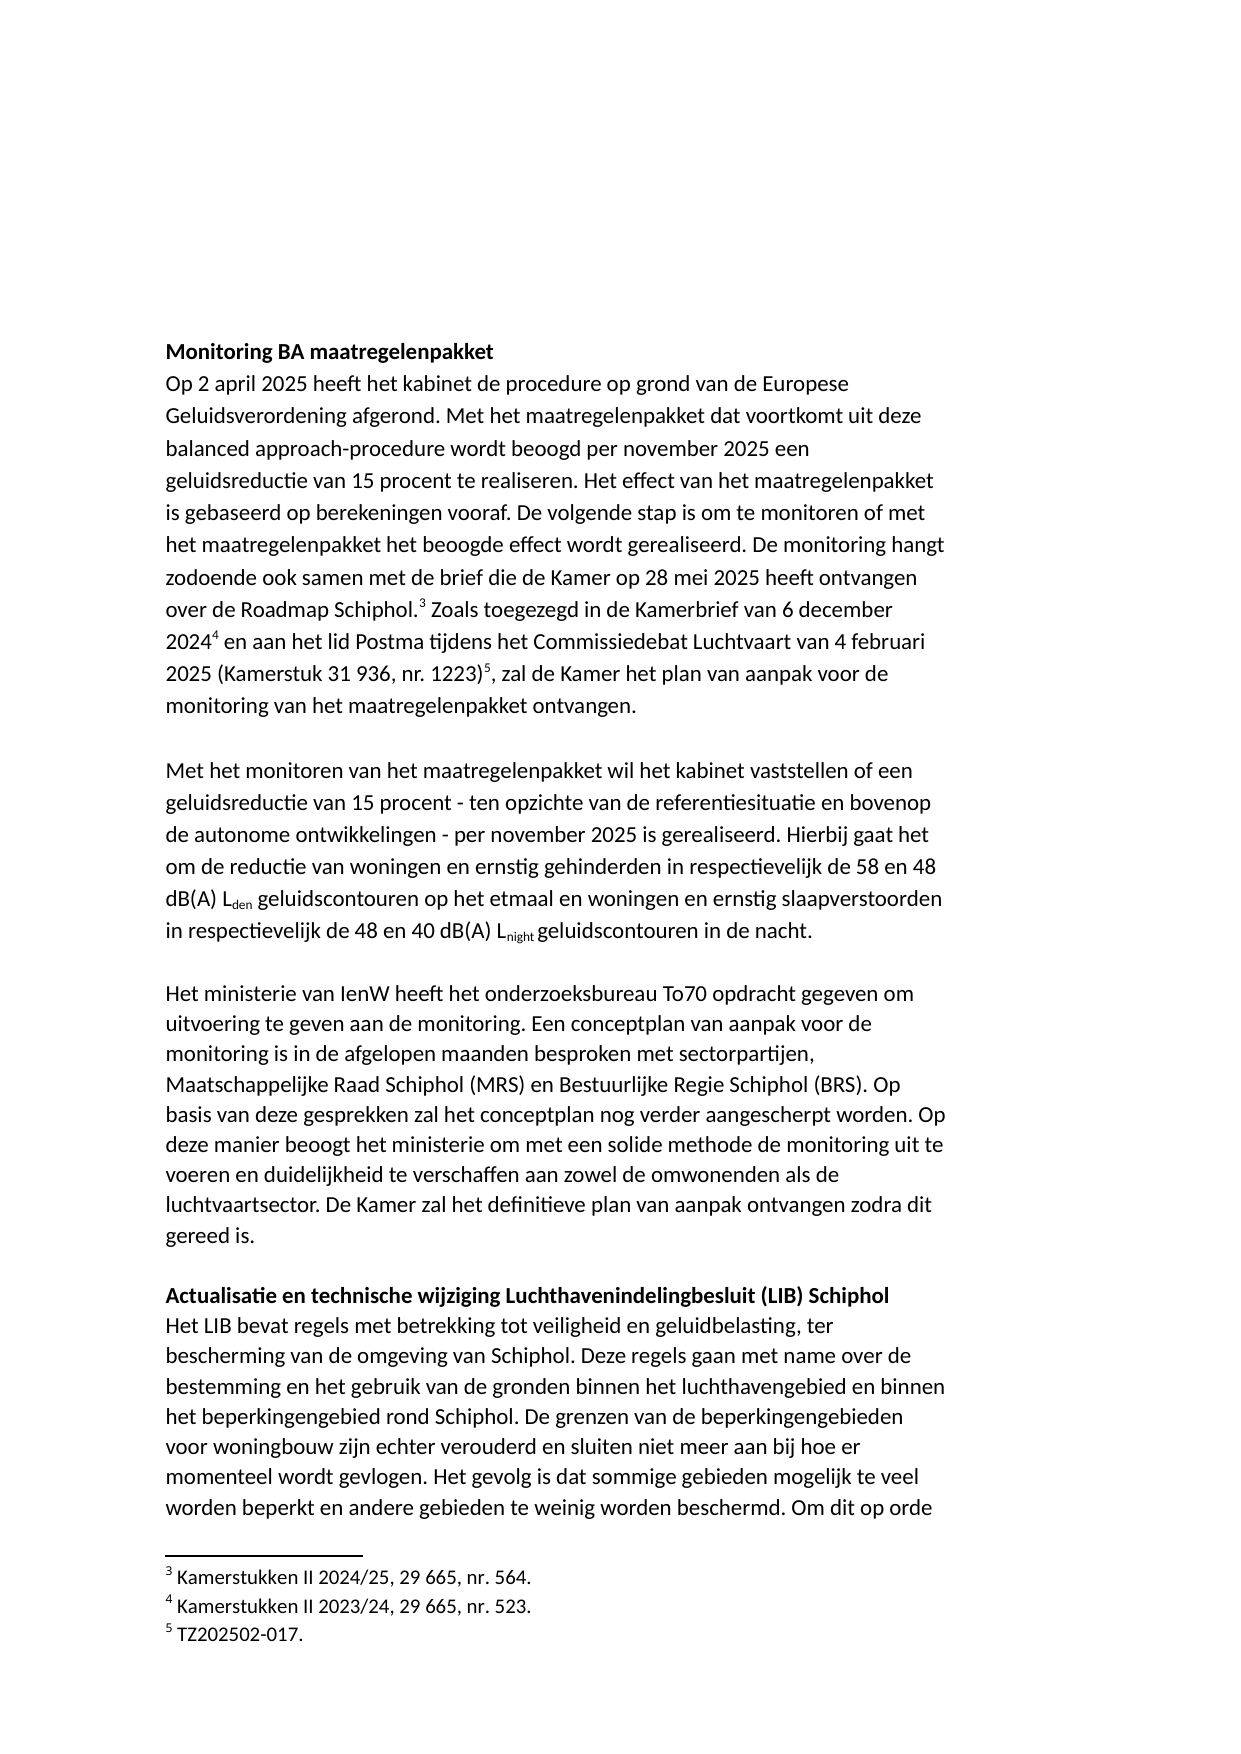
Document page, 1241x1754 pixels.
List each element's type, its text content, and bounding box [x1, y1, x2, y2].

text Het ministerie van IenW heeft het onderzoeksbureau To70 opdracht gegeven om uitvoering te geven aan de monitoring. Een conceptplan van aanpak voor de monitoring is in de afgelopen maanden besproken met sectorpartijen, Maatschappelijke Raad Schiphol (MRS) en Bestuurlijke Regie Schiphol (BRS). Op basis van deze gesprekken zal het conceptplan nog verder aangescherpt worden. Op deze manier beoogt het ministerie om met een solide methode de monitoring uit te voeren en duidelijkheid te verschaffen aan zowel de omwonenden als de luchtvaartsector. De Kamer zal het definitieve plan van aanpak ontvangen zodra dit gereed is. [165, 979, 951, 1249]
text Monitoring BA maatregelenpakket [165, 337, 951, 365]
text Met het monitoren van het maatregelenpakket wil het kabinet vaststellen of een geluidsreductie van 15 procent - ten opzichte van de referentiesituatie en bovenop de autonome ontwikkelingen - per november 2025 is gerealiseerd. Hierbij gaat het om de reductie van woningen en ernstig gehinderden in respectievelijk de 58 en 48 dB(A) Lden geluidscontouren op het etmaal en woningen en ernstig slaapverstoorden in respectievelijk de 48 en 40 dB(A) Lnight geluidscontouren in de nacht. [165, 756, 951, 945]
text Op 2 april 2025 heeft het kabinet de procedure op grond van de Europese Geluidsverordening afgerond. Met het maatregelenpakket dat voortkomt uit deze balanced approach-procedure wordt beoogd per november 2025 een geluidsreductie van 15 procent te realiseren. Het effect van het maatregelenpakket is gebaseerd op berekeningen vooraf. De volgende stap is om te monitoren of met het maatregelenpakket het beoogde effect wordt gerealiseerd. De monitoring hangt zodoende ook samen met de brief die de Kamer op 28 mei 2025 heeft ontvangen over de Roadmap Schiphol. Zoals toegezegd in de Kamerbrief van 6 december 2024 en aan het lid Postma tijdens het Commissiedebat Luchtvaart van 4 februari 2025 (Kamerstuk 31 936, nr. 1223), zal de Kamer het plan van aanpak voor de monitoring van het maatregelenpakket ontvangen. [165, 369, 951, 719]
text Actualisatie en technische wijziging Luchthavenindelingbesluit (LIB) Schiphol [165, 1281, 951, 1309]
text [165, 1311, 951, 1521]
